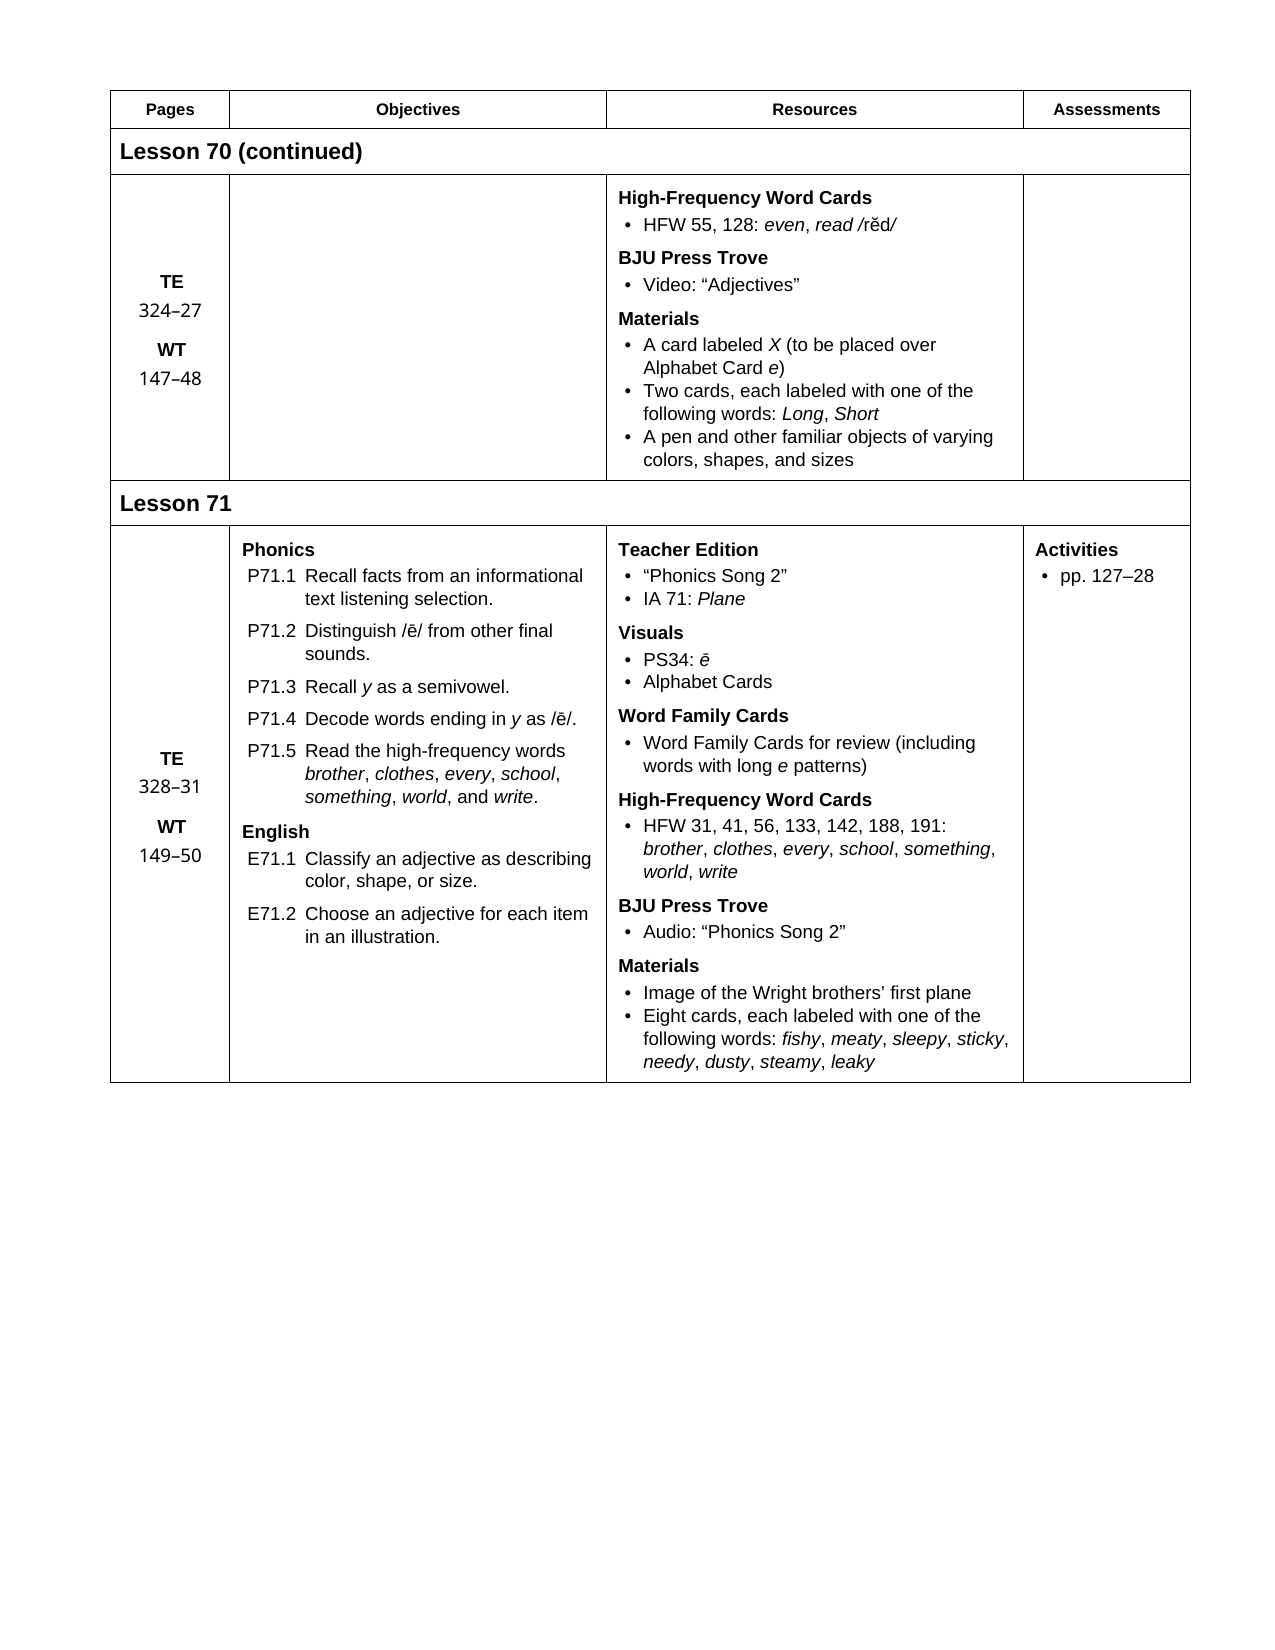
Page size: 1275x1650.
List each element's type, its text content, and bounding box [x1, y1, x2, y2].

table_cell Lesson 71 [111, 481, 1190, 525]
table_cell Phonics P71.1 Recall facts from an informational text listening selection. P71.2 Distinguish /ē/ from other final sounds. P71.3 Recall y as a semivowel. P71.4 Decode words ending in y as /ē/. P71.5 Read the high-frequency words brother, clothes, every, school, something, world, and write. English E71.1 Classify an adjective as describing color, shape, or size. E71.2 Choose an adjective for each item in an illustration. [230, 526, 606, 1082]
table_cell TE 328–31 WT 149–50 [111, 526, 229, 1082]
table_cell Activities pp. 127–28 [1024, 526, 1190, 1082]
table_cell Teacher Edition “Phonics Song 2” IA 71: Plane Visuals PS34: ē Alphabet Cards Word Family Cards Word Family Cards for review (including words with long e patterns) High-Frequency Word Cards HFW 31, 41, 56, 133, 142, 188, 191: brother, clothes, every, school, something, world, write BJU Press Trove Audio: “Phonics Song 2” Materials Image of the Wright brothers’ first plane Eight cards, each labeled with one of the following words: fishy, meaty, sleepy, sticky, needy, dusty, steamy, leaky [607, 526, 1023, 1082]
table_cell [230, 175, 606, 480]
table_cell Lesson 70 (continued) [111, 129, 1190, 173]
table_cell Pages [111, 91, 229, 128]
table_cell Resources [607, 91, 1023, 128]
table_cell High-Frequency Word Cards HFW 55, 128: even, read /rĕd/ BJU Press Trove Video: “Adjectives” Materials A card labeled X (to be placed over Alphabet Card e) Two cards, each labeled with one of the following words: Long, Short A pen and other familiar objects of varying colors, shapes, and sizes [607, 175, 1023, 480]
table_cell [1024, 175, 1190, 480]
table_cell TE 324–27 WT 147–48 [111, 175, 229, 480]
table_cell Assessments [1024, 91, 1190, 128]
table_cell Objectives [230, 91, 606, 128]
